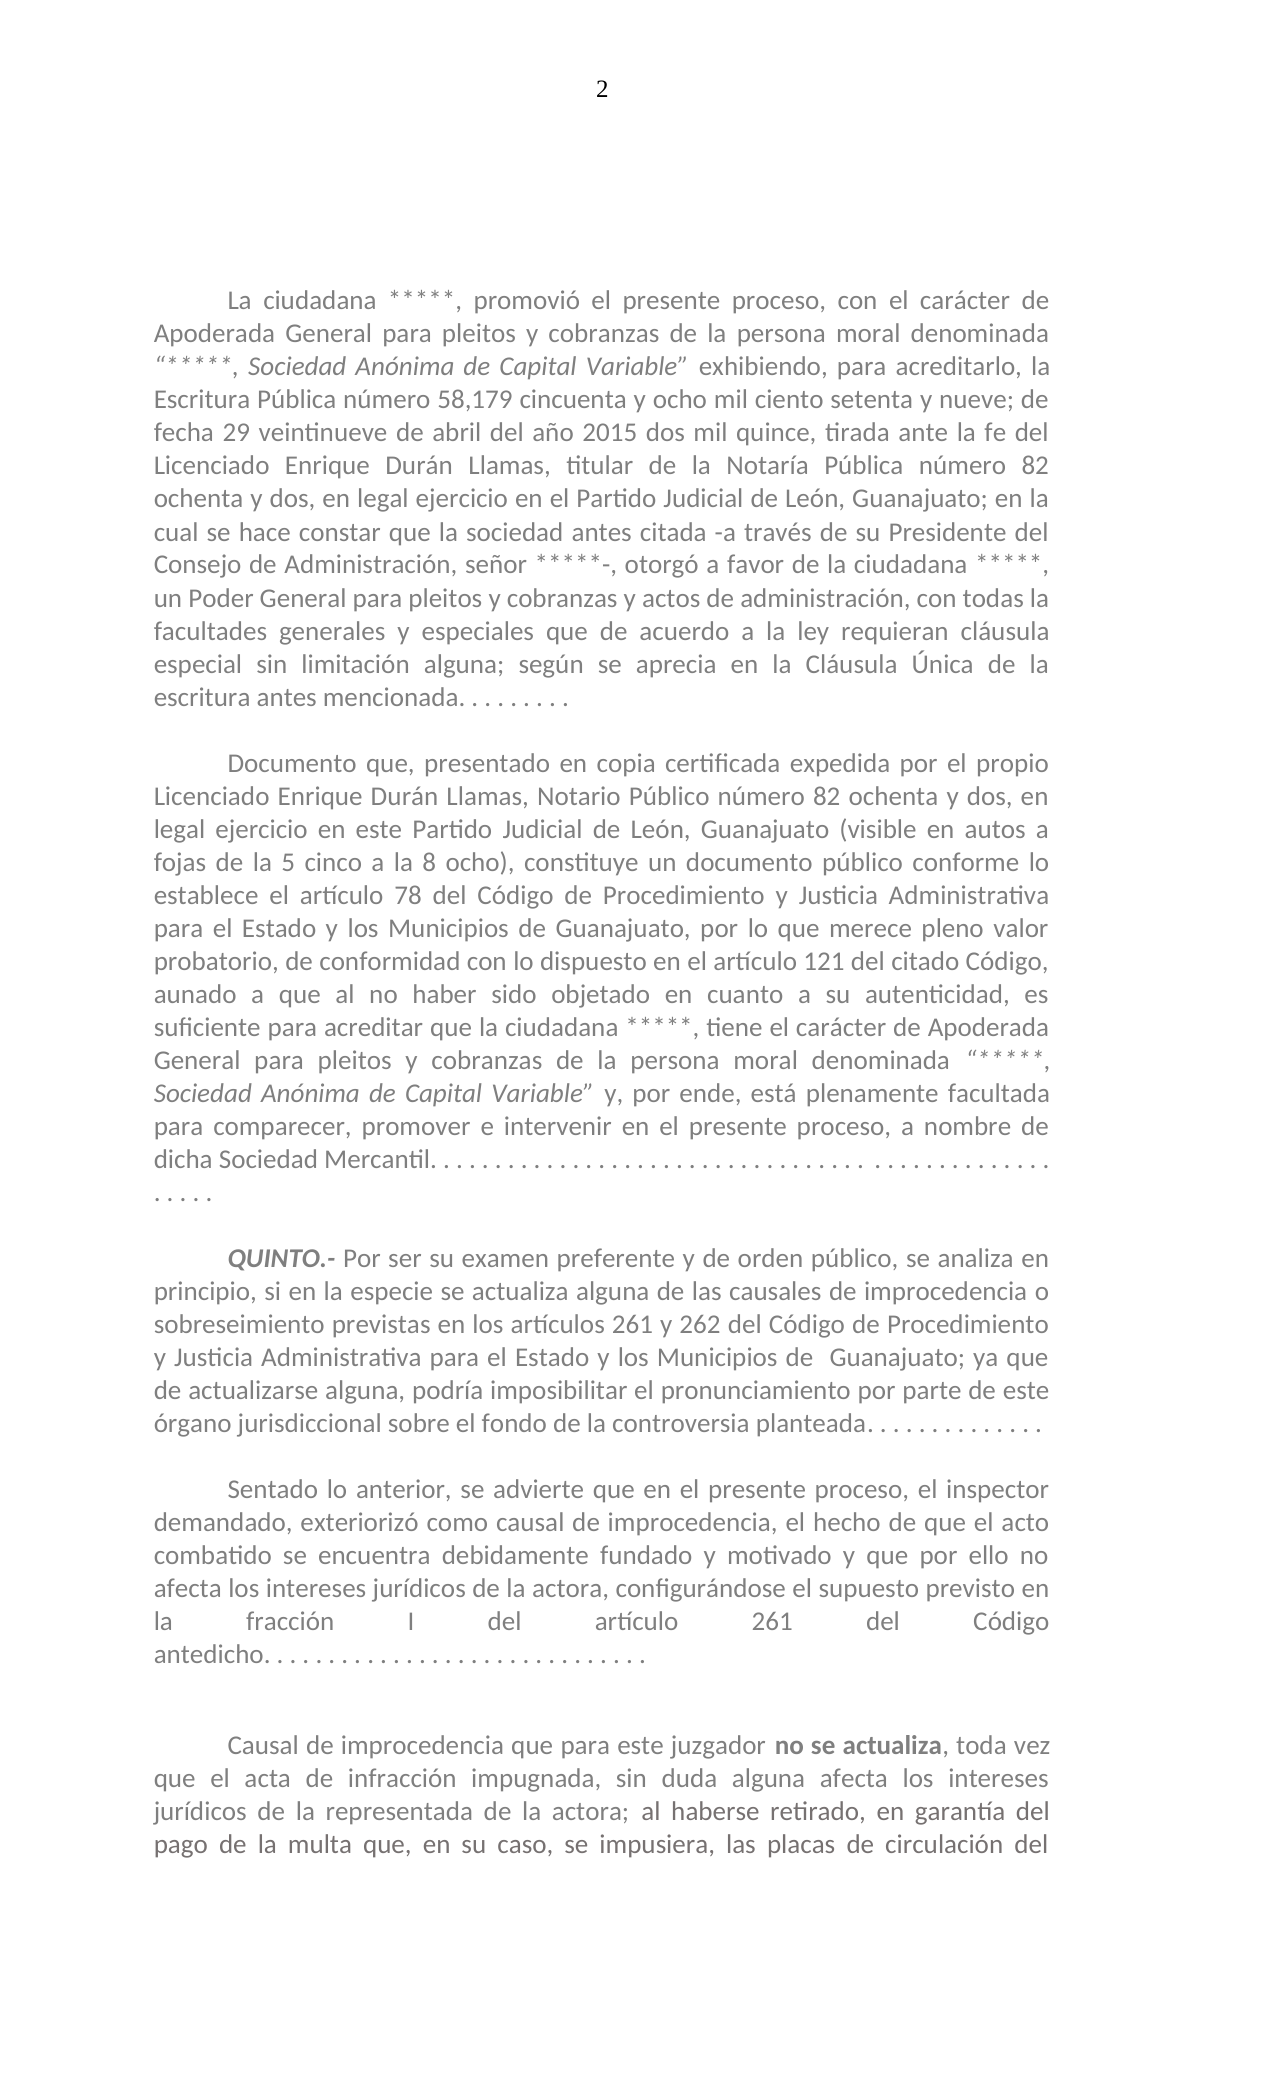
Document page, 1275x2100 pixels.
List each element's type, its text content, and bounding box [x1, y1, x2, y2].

text Sentado lo anterior, se advierte que en el presente proceso, el inspector demandado, exteriorizó como causal de improcedencia, el hecho de que el acto combatido se encuentra debidamente fundado y motivado y que por ello no afecta los intereses jurídicos de la actora, configurándose el supuesto previsto en la fracción I del artículo 261 del Código antedicho. . . . . . . . . . . . . . . . . . . . . . . . . . . . . . [153, 1472, 1051, 1670]
text QUINTO.- Por ser su examen preferente y de orden público, se analiza en principio, si en la especie se actualiza alguna de las causales de improcedencia o sobreseimiento previstas en los artículos 261 y 262 del Código de Procedimiento y Justicia Administrativa para el Estado y los Municipios de Guanajuato; ya que de actualizarse alguna, podría imposibilitar el pronunciamiento por parte de este órgano jurisdiccional sobre el fondo de la controversia planteada. . . . . . . . . . . . . . [153, 1241, 1051, 1439]
text La ciudadana *****, promovió el presente proceso, con el carácter de Apoderada General para pleitos y cobranzas de la persona moral denominada “*****, Sociedad Anónima de Capital Variable” exhibiendo, para acreditarlo, la Escritura Pública número 58,179 cincuenta y ocho mil ciento setenta y nueve; de fecha 29 veintinueve de abril del año 2015 dos mil quince, tirada ante la fe del Licenciado Enrique Durán Llamas, titular de la Notaría Pública número 82 ochenta y dos, en legal ejercicio en el Partido Judicial de León, Guanajuato; en la cual se hace constar que la sociedad antes citada -a través de su Presidente del Consejo de Administración, señor *****-, otorgó a favor de la ciudadana *****, un Poder General para pleitos y cobranzas y actos de administración, con todas la facultades generales y especiales que de acuerdo a la ley requieran cláusula especial sin limitación alguna; según se aprecia en la Cláusula Única de la escritura antes mencionada. . . . . . . . . [153, 283, 1051, 713]
text Documento que, presentado en copia certificada expedida por el propio Licenciado Enrique Durán Llamas, Notario Público número 82 ochenta y dos, en legal ejercicio en este Partido Judicial de León, Guanajuato (visible en autos a fojas de la 5 cinco a la 8 ocho), constituye un documento público conforme lo establece el artículo 78 del Código de Procedimiento y Justicia Administrativa para el Estado y los Municipios de Guanajuato, por lo que merece pleno valor probatorio, de conformidad con lo dispuesto en el artículo 121 del citado Código, aunado a que al no haber sido objetado en cuanto a su autenticidad, es suficiente para acreditar que la ciudadana *****, tiene el carácter de Apoderada General para pleitos y cobranzas de la persona moral denominada “*****, Sociedad Anónima de Capital Variable” y, por ende, está plenamente facultada para comparecer, promover e intervenir en el presente proceso, a nombre de dicha Sociedad Mercantil. . . . . . . . . . . . . . . . . . . . . . . . . . . . . . . . . . . . . . . . . . . . . . . . . . . . . [153, 746, 1051, 1208]
